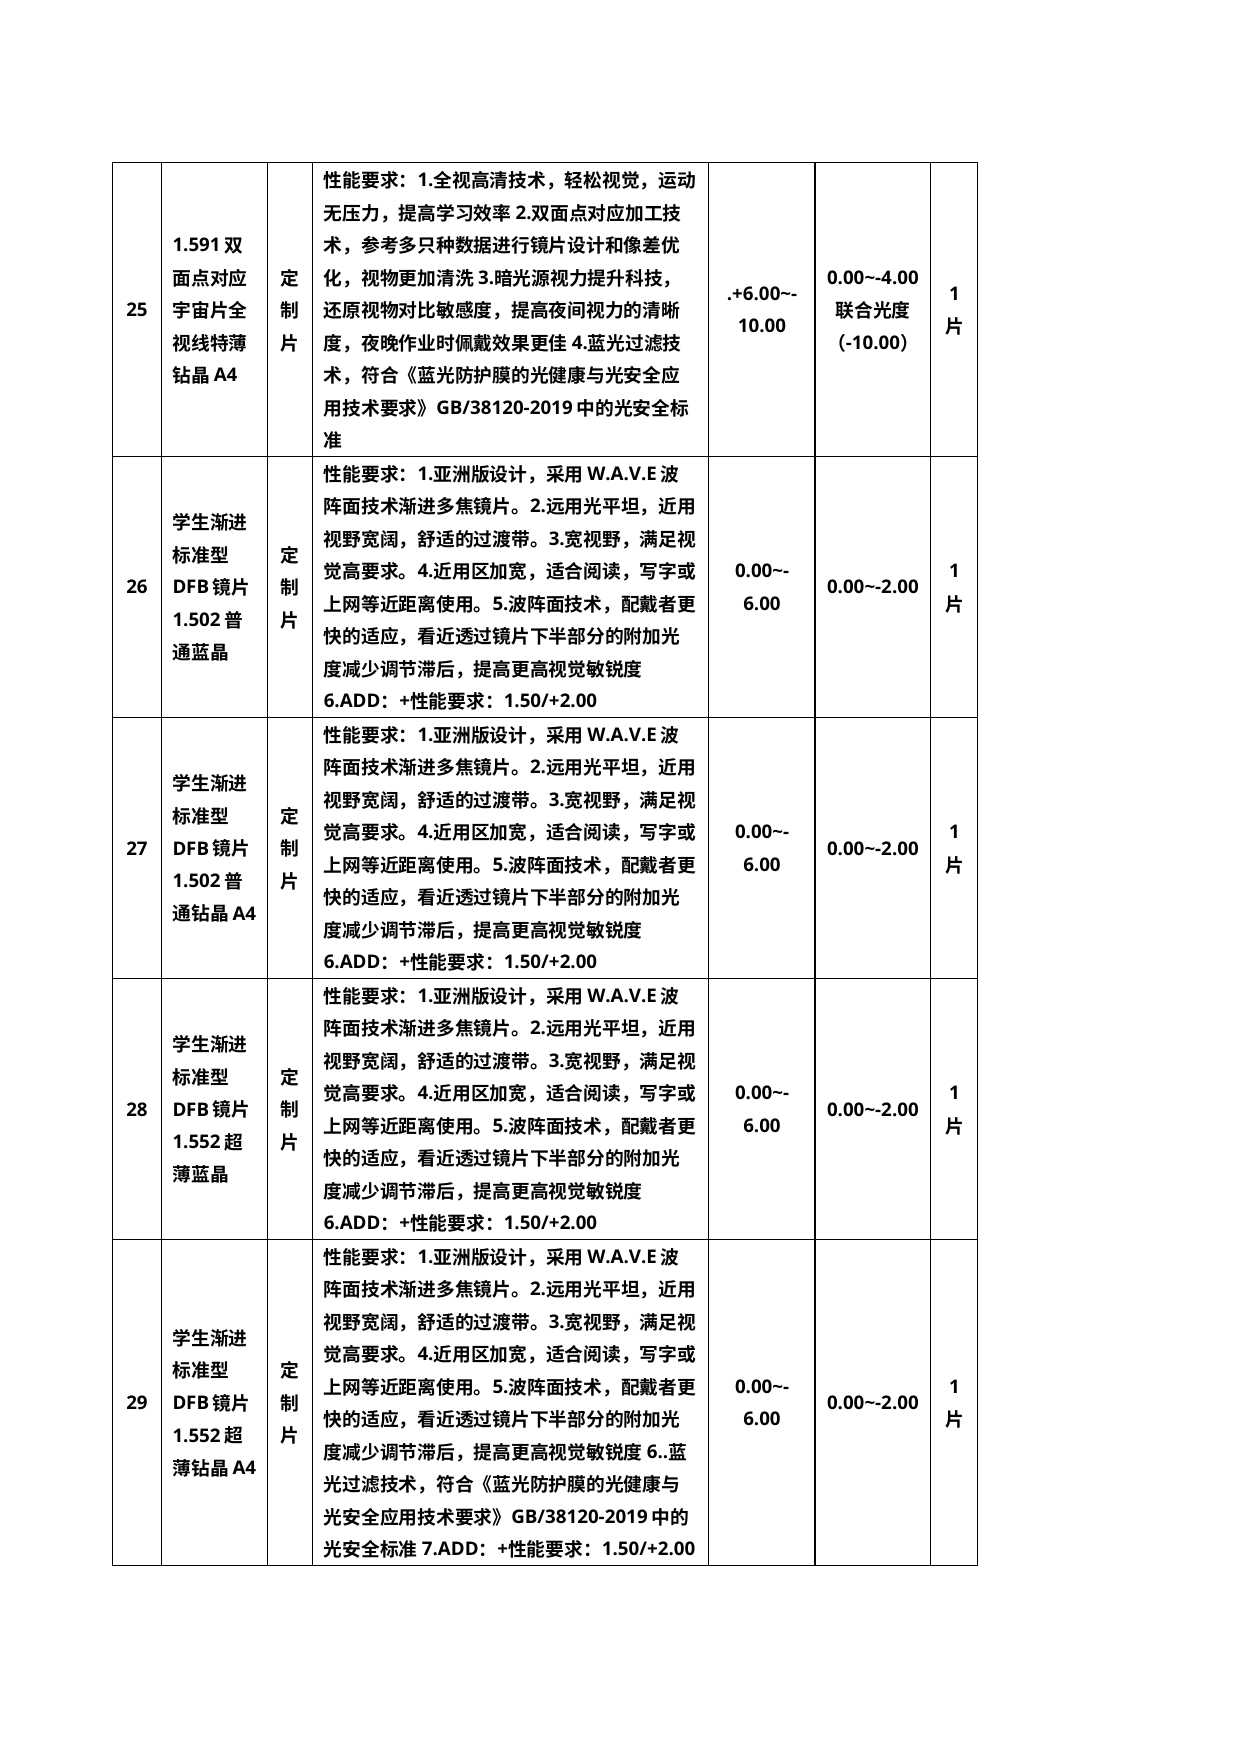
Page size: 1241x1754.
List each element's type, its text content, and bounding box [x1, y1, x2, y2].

table_cell 学生渐进标准型DFB镜片1.502普通蓝晶 [162, 457, 267, 717]
table_cell 26 [113, 457, 161, 717]
table_cell 定制片 [268, 163, 312, 456]
table_cell 学生渐进标准型DFB镜片1.502普通钻晶A4 [162, 718, 267, 978]
table_cell 1片 [931, 457, 977, 717]
table_cell 定制片 [268, 1240, 312, 1565]
table_cell 0.00~-6.00 [709, 1240, 814, 1565]
table_cell 0.00~-6.00 [709, 457, 814, 717]
table_cell 27 [113, 718, 161, 978]
table_cell 0.00~-2.00 [816, 1240, 930, 1565]
table_cell 0.00~-6.00 [709, 718, 814, 978]
table_cell 1片 [931, 718, 977, 978]
table_cell 0.00~-2.00 [816, 979, 930, 1239]
table_cell 定制片 [268, 718, 312, 978]
table_cell 定制片 [268, 979, 312, 1239]
table_cell 1片 [931, 163, 977, 456]
table_cell 定制片 [268, 457, 312, 717]
table_cell 学生渐进标准型DFB镜片1.552超薄钻晶A4 [162, 1240, 267, 1565]
table_cell 1.591双面点对应宇宙片全视线特薄钻晶A4 [162, 163, 267, 456]
table_cell 0.00~-6.00 [709, 979, 814, 1239]
table_cell 学生渐进标准型DFB镜片1.552超薄蓝晶 [162, 979, 267, 1239]
table_cell 29 [113, 1240, 161, 1565]
table_cell 28 [113, 979, 161, 1239]
table_cell .+6.00~-10.00 [709, 163, 814, 456]
table_cell 1片 [931, 1240, 977, 1565]
table_cell 25 [113, 163, 161, 456]
table_cell 0.00~-2.00 [816, 718, 930, 978]
table_cell 1片 [931, 979, 977, 1239]
table_cell 0.00~-2.00 [816, 457, 930, 717]
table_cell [313, 163, 708, 456]
table_cell 0.00~-4.00联合光度（-10.00） [816, 163, 930, 456]
